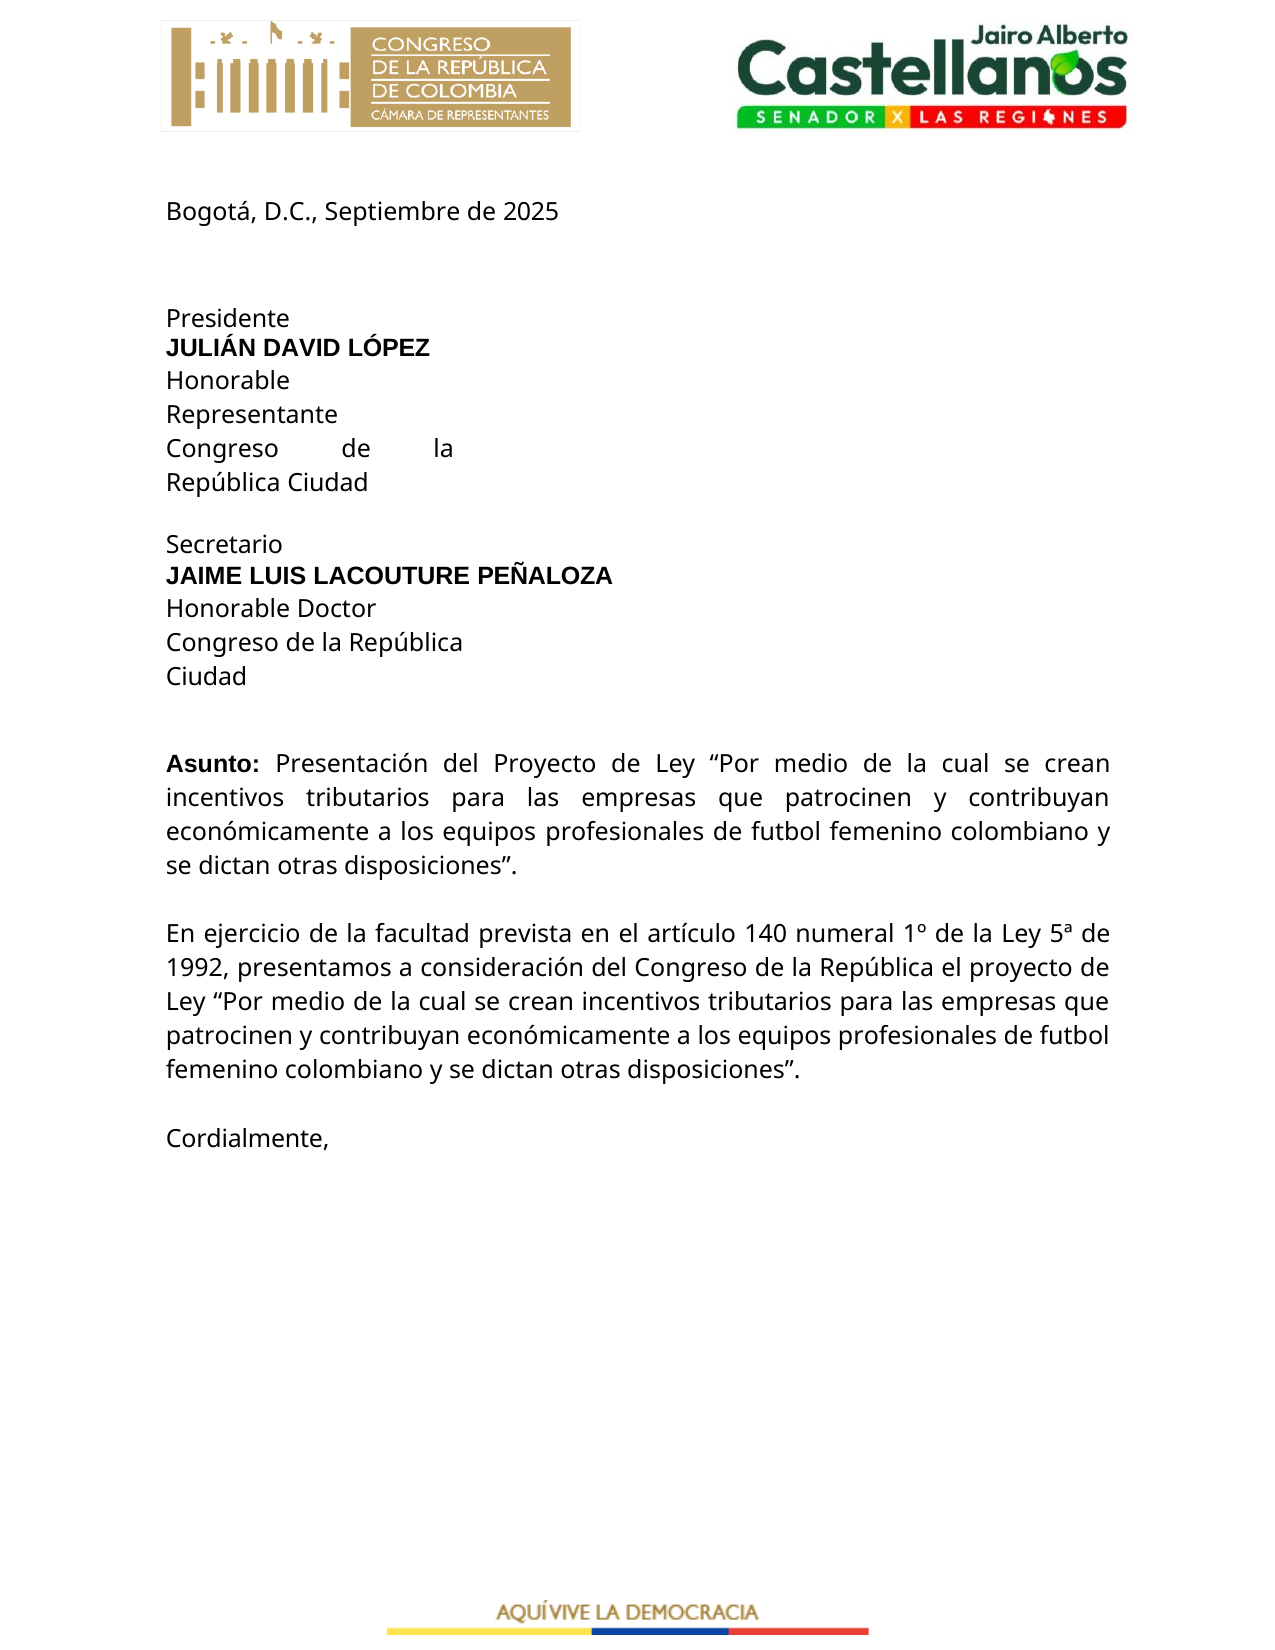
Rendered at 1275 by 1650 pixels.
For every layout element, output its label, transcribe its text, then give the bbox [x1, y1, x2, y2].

text Bogotá, D.C., Septiembre de 2025 [166, 194, 1125, 228]
text Presidente [166, 305, 1125, 333]
picture [386, 1600, 869, 1635]
text Honorable Representante Congreso de la República Ciudad [166, 362, 453, 499]
picture [161, 20, 581, 132]
text Asunto: Presentación del Proyecto de Ley “Por medio de la cual se crean incentivos tributarios para las empresas que patrocinen y contribuyan económicamente a los equipos profesionales de futbol femenino colombiano y se dictan otras disposiciones”. [166, 745, 1111, 882]
text Secretario [166, 527, 1125, 561]
subtitle JAIME LUIS LACOUTURE PEÑALOZA [166, 562, 1125, 590]
text Honorable Doctor Congreso de la República Ciudad [166, 590, 468, 692]
text Cordialmente, [166, 1121, 1125, 1155]
picture [731, 21, 1134, 132]
subtitle JULIÁN DAVID LÓPEZ [166, 333, 1125, 362]
text En ejercicio de la facultad prevista en el artículo 140 numeral 1º de la Ley 5ª de 1992, presentamos a consideración del Congreso de la República el proyecto de Ley “Por medio de la cual se crean incentivos tributarios para las empresas que patrocinen y contribuyan económicamente a los equipos profesionales de futbol femenino colombiano y se dictan otras disposiciones”. [166, 916, 1111, 1086]
